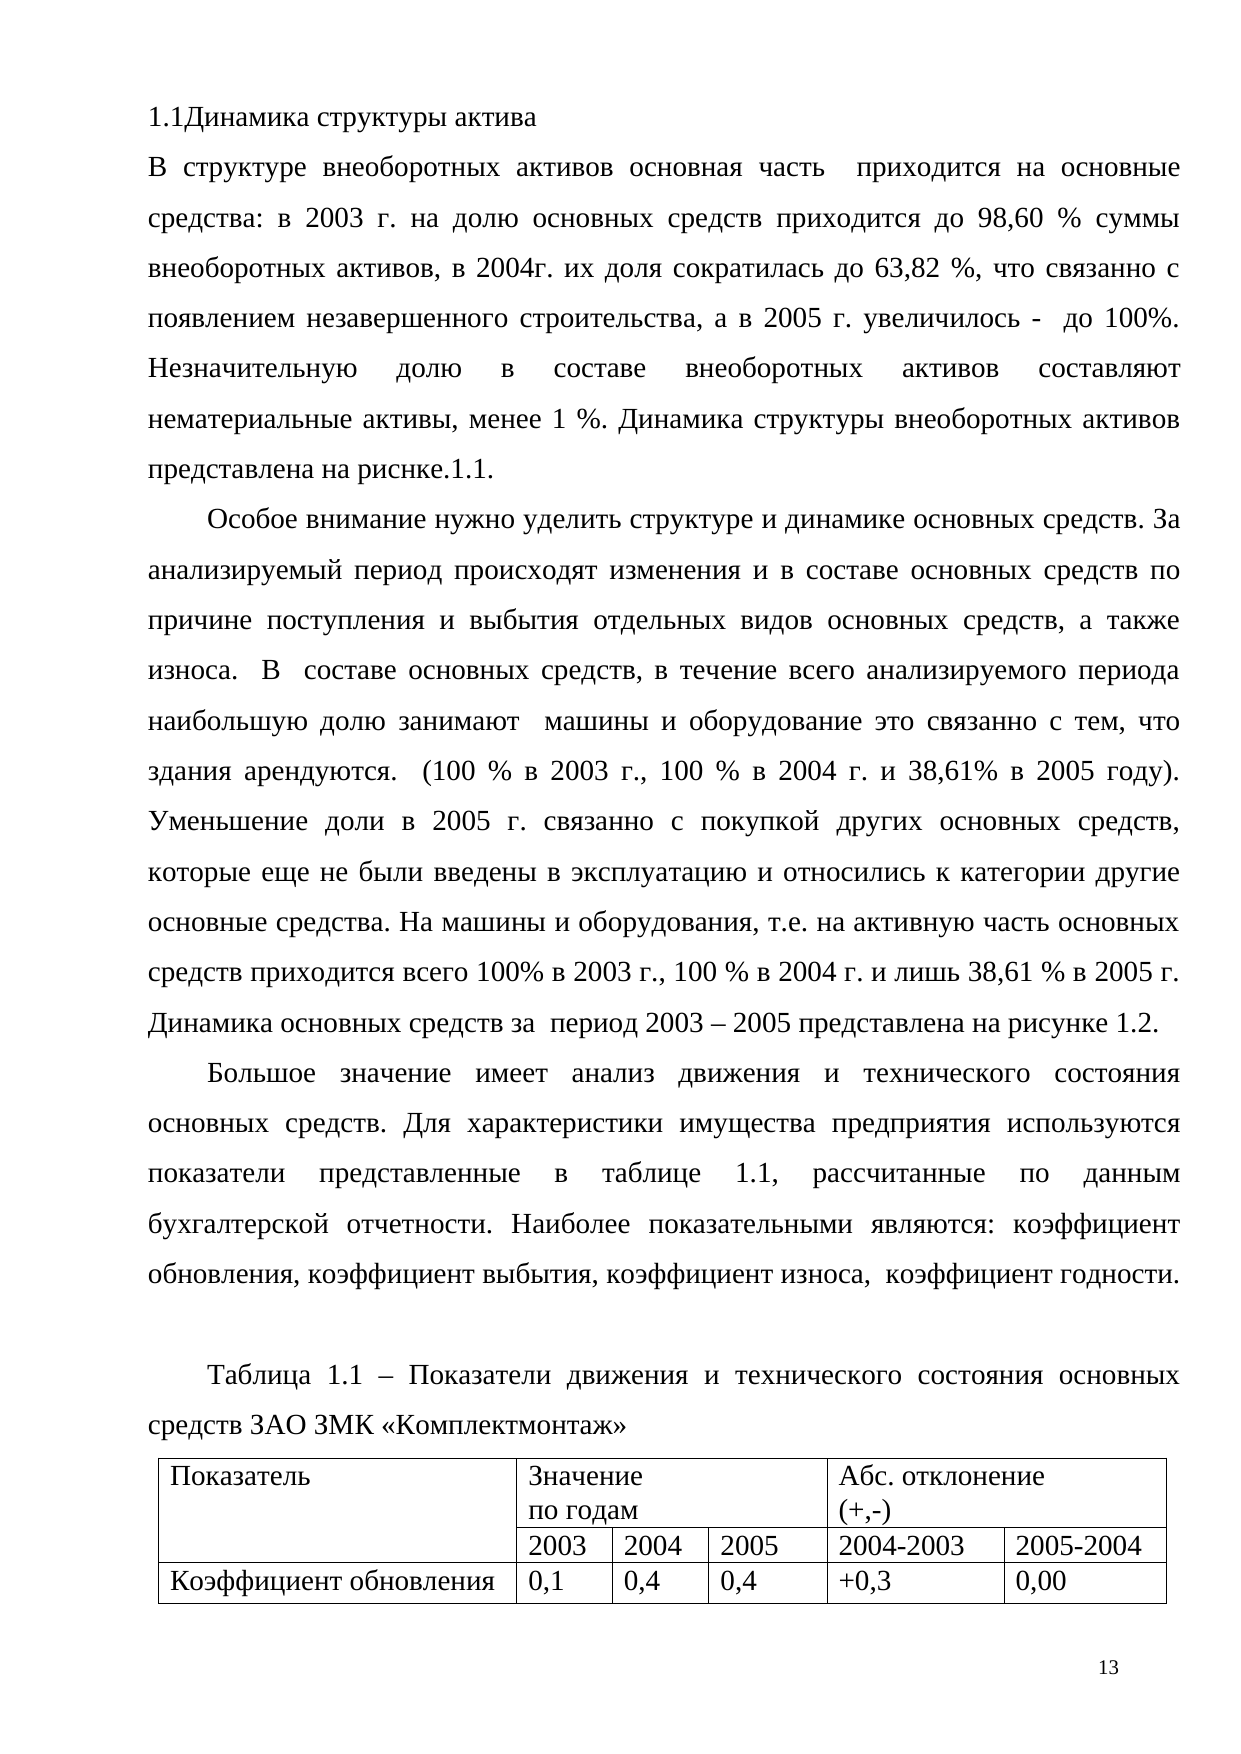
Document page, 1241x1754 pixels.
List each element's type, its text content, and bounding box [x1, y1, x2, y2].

text Таблица 1.1 – Показатели движения и технического состояния основных средств ЗАО ЗМК «Комплектмонтаж» [148, 1357, 1181, 1441]
table_cell Коэффициент обновления [159, 1563, 516, 1603]
table_cell 2005 [709, 1528, 827, 1562]
table_cell 2003 [517, 1528, 612, 1562]
table_cell 0,4 [709, 1563, 827, 1603]
table_cell 2004 [613, 1528, 708, 1562]
table_cell 2004-2003 [828, 1528, 1004, 1562]
table_header Показатель [159, 1459, 516, 1562]
table_cell 0,1 [517, 1563, 612, 1603]
text 1.1Динамика структуры актива [148, 99, 1181, 133]
table_cell 2005-2004 [1005, 1528, 1166, 1562]
table_cell +0,3 [828, 1563, 1004, 1603]
table_cell 0,00 [1005, 1563, 1166, 1603]
table_header Значение по годам [517, 1459, 827, 1527]
table_header Абс. отклонение (+,-) [828, 1459, 1166, 1527]
table_cell 0,4 [613, 1563, 708, 1603]
text Большое значение имеет анализ движения и технического состояния основных средств. Для характеристики имущества предприятия используются показатели представленные в таблице 1.1, рассчитанные по данным бухгалтерской отчетности. Наиболее показательными являются: коэффициент обновления, коэффициент выбытия, коэффициент износа, коэффициент годности. [148, 1055, 1181, 1290]
text Особое внимание нужно уделить структуре и динамике основных средств. За анализируемый период происходят изменения и в составе основных средств по причине поступления и выбытия отдельных видов основных средств, а также износа. В составе основных средств, в течение всего анализируемого периода наибольшую долю занимают машины и оборудование это связанно с тем, что здания арендуются. (100 % в 2003 г., 100 % в 2004 г. и 38,61% в 2005 году). Уменьшение доли в 2005 г. связанно с покупкой других основных средств, которые еще не были введены в эксплуатацию и относились к категории другие основные средства. На машины и оборудования, т.е. на активную часть основных средств приходится всего 100% в 2003 г., 100 % в 2004 г. и лишь 38,61 % в 2005 г. Динамика основных средств за период 2003 – 2005 представлена на рисунке 1.2. [148, 502, 1181, 1038]
text В структуре внеоборотных активов основная часть приходится на основные средства: в 2003 г. на долю основных средств приходится до 98,60 % суммы внеоборотных активов, в 2004г. их доля сократилась до 63,82 %, что связанно с появлением незавершенного строительства, а в 2005 г. увеличилось - до 100%. Незначительную долю в составе внеоборотных активов составляют нематериальные активы, менее 1 %. Динамика структуры внеоборотных активов представлена на риснке.1.1. [148, 149, 1181, 485]
